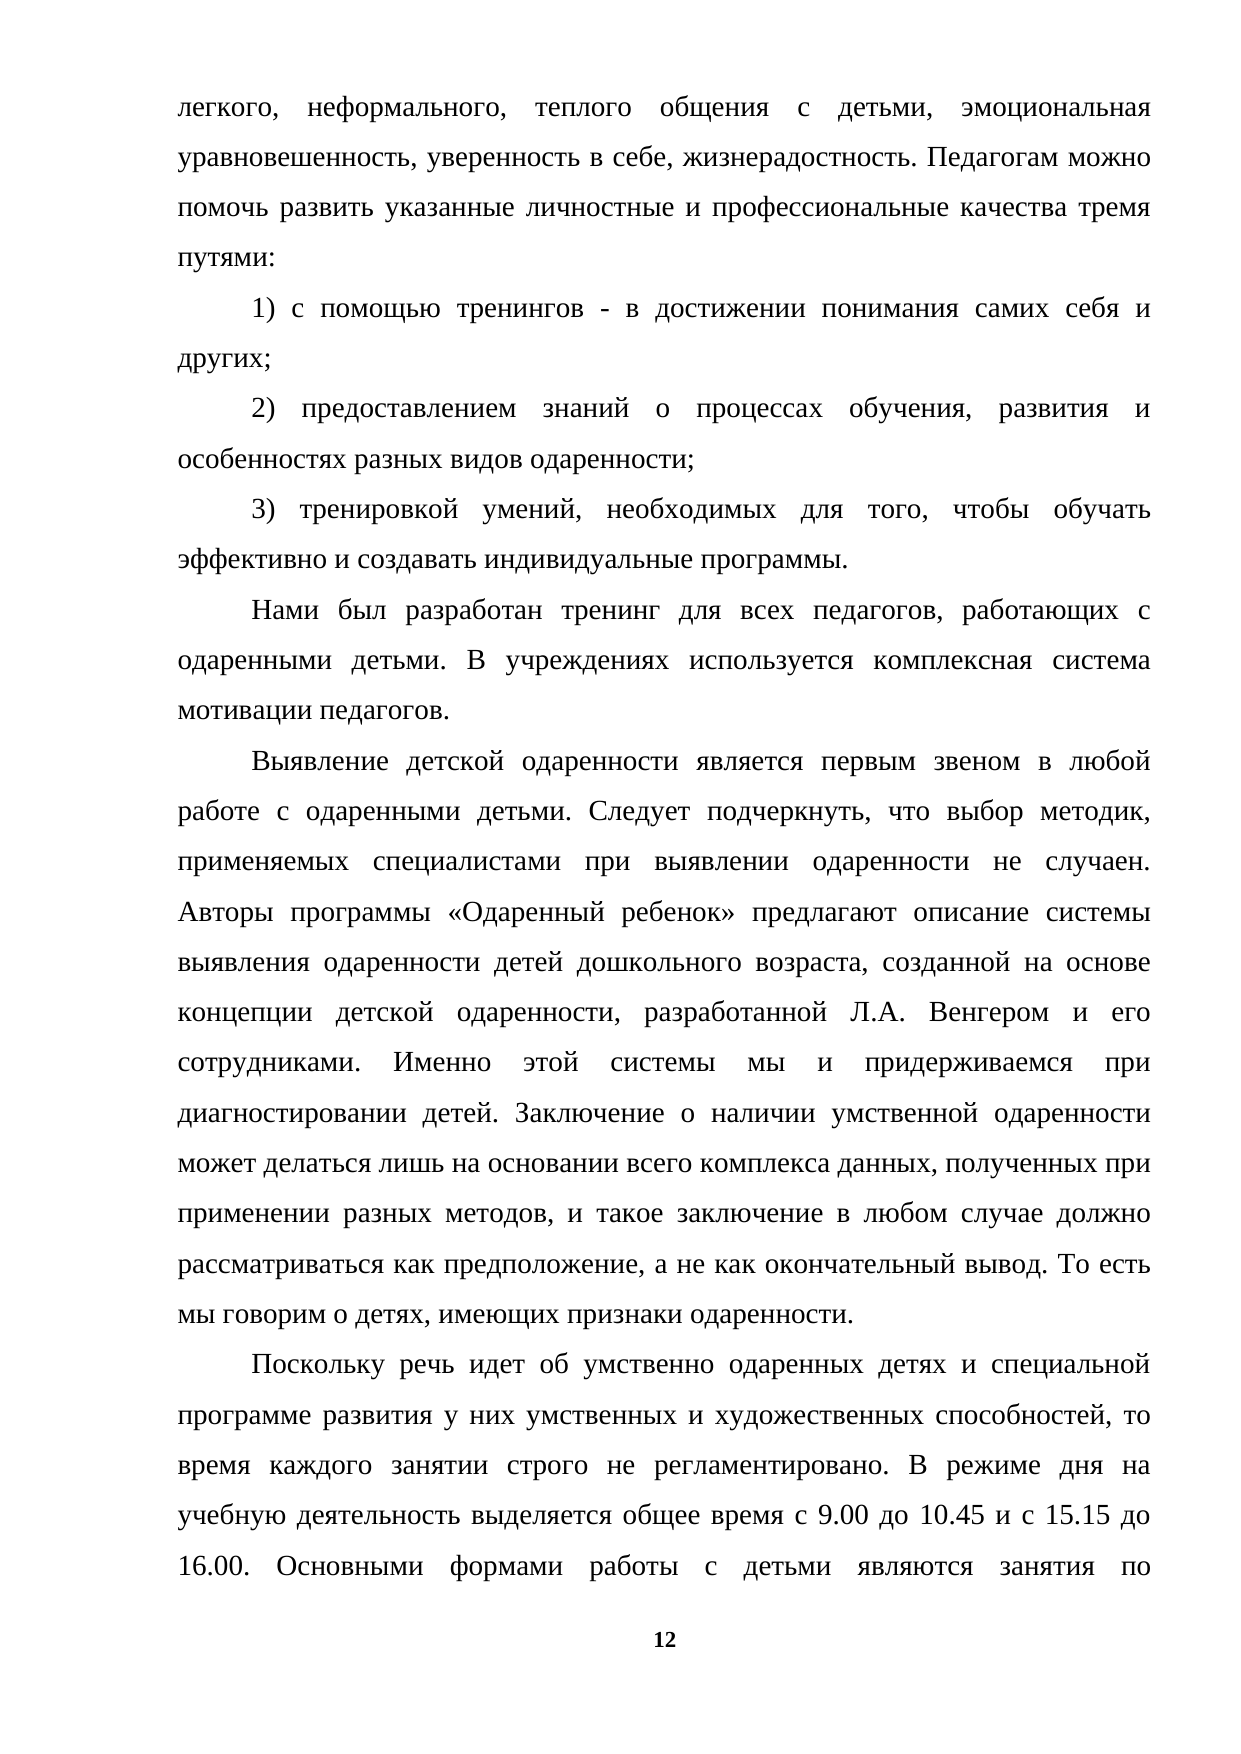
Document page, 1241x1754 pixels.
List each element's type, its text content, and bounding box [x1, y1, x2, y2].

text 1) с помощью тренингов - в достижении понимания самих себя и других; [177, 290, 1152, 374]
text 2) предоставлением знаний о процессах обучения, развития и особенностях разных видов одаренности; [177, 391, 1152, 474]
text 3) тренировкой умений, необходимых для того, чтобы обучать эффективно и создавать индивидуальные программы. [177, 491, 1152, 575]
text Выявление детской одаренности является первым звеном в любой работе с одаренными детьми. Следует подчеркнуть, что выбор методик, применяемых специалистами при выявлении одаренности не случаен. Авторы программы «Одаренный ребенок» предлагают описание системы выявления одаренности детей дошкольного возраста, созданной на основе концепции детской одаренности, разработанной Л.А. Венгером и его сотрудниками. Именно этой системы мы и придерживаемся при диагностировании детей. Заключение о наличии умственной одаренности может делаться лишь на основании всего комплекса данных, полученных при применении разных методов, и такое заключение в любом случае должно рассматриваться как предположение, а не как окончательный вывод. То есть мы говорим о детях, имеющих признаки одаренности. [177, 743, 1152, 1330]
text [177, 1346, 1152, 1581]
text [177, 89, 1152, 273]
text Нами был разработан тренинг для всех педагогов, работающих с одаренными детьми. В учреждениях используется комплексная система мотивации педагогов. [177, 592, 1152, 726]
